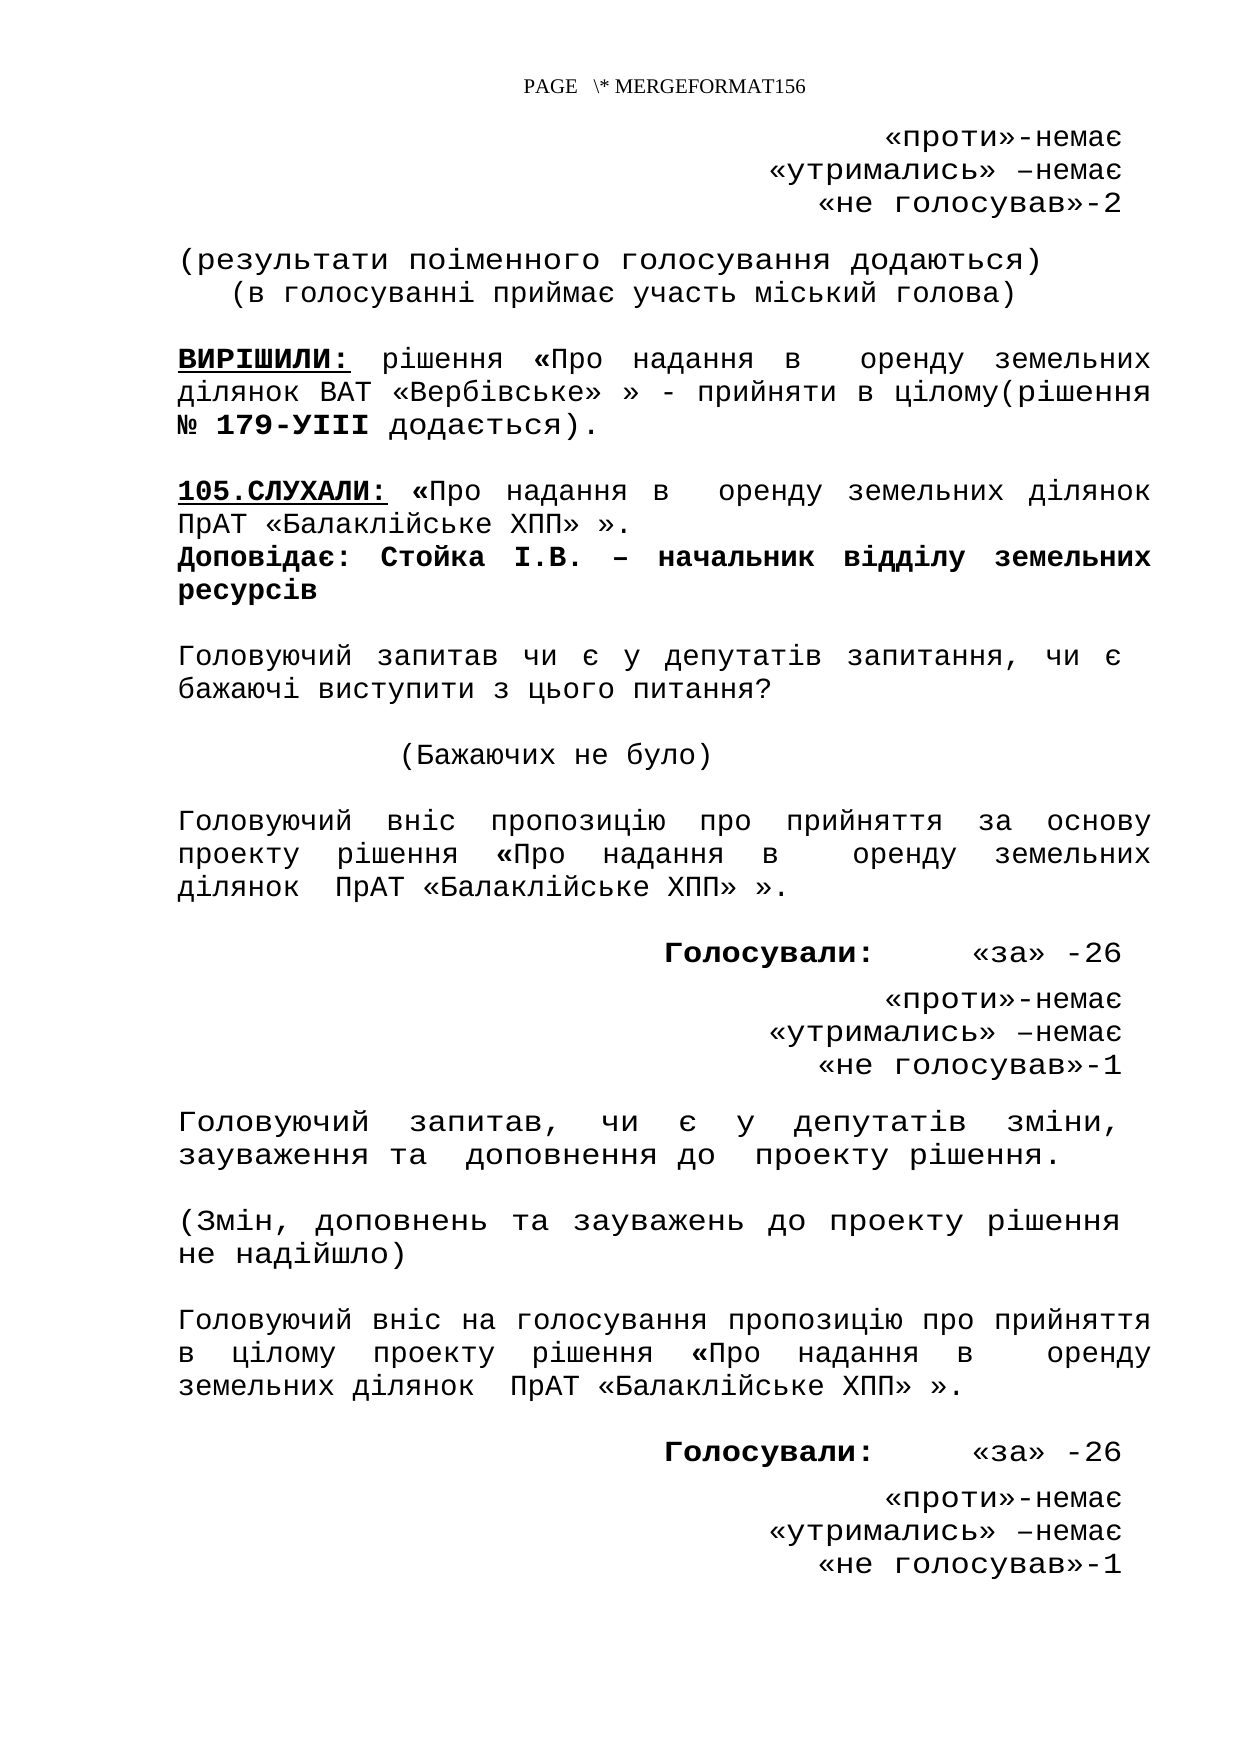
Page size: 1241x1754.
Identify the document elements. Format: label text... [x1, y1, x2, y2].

text (результати поіменного голосування додаються) [177, 245, 1122, 278]
text ВИРІШИЛИ: рішення «Про надання в оренду земельних ділянок ВАТ «Вербівське» » - прийняти в цілому(рішення № 179-УІІI додається). [177, 344, 1152, 443]
text (Змін, доповнень та зауважень до проекту рішення не надійшло) [177, 1206, 1122, 1272]
text Головуючий запитав, чи є у депутатів зміни, зауваження та доповнення до проекту рішення. [177, 1107, 1122, 1173]
text Доповідає: Стойка І.В. – начальник відділу земельних ресурсів [177, 542, 1152, 608]
text «проти»-немає «утримались» –немає «не голосував»-1 [177, 1483, 1122, 1582]
text (в голосуванні приймає участь міський голова) [177, 278, 1122, 311]
text Голосували: «за» -26 [177, 938, 1122, 971]
text Головуючий вніс пропозицію про прийняття за основу проекту рішення «Про надання в оренду земельних ділянок ПрАТ «Балаклійське ХПП» ». [177, 806, 1152, 905]
text Голосували: «за» -26 [177, 1437, 1122, 1470]
text Головуючий запитав чи є у депутатів запитання, чи є бажаючі виступити з цього питання? [177, 641, 1122, 707]
text 105.СЛУХАЛИ: «Про надання в оренду земельних ділянок ПрАТ «Балаклійське ХПП» ». [177, 476, 1152, 542]
text Головуючий вніс на голосування пропозицію про прийняття в цілому проекту рішення «Про надання в оренду земельних ділянок ПрАТ «Балаклійське ХПП» ». [177, 1305, 1152, 1404]
text «проти»-немає «утримались» –немає «не голосував»-1 [177, 984, 1122, 1083]
text «проти»-немає «утримались» –немає «не голосував»-2 [177, 122, 1122, 221]
text (Бажаючих не було) [177, 740, 1122, 773]
